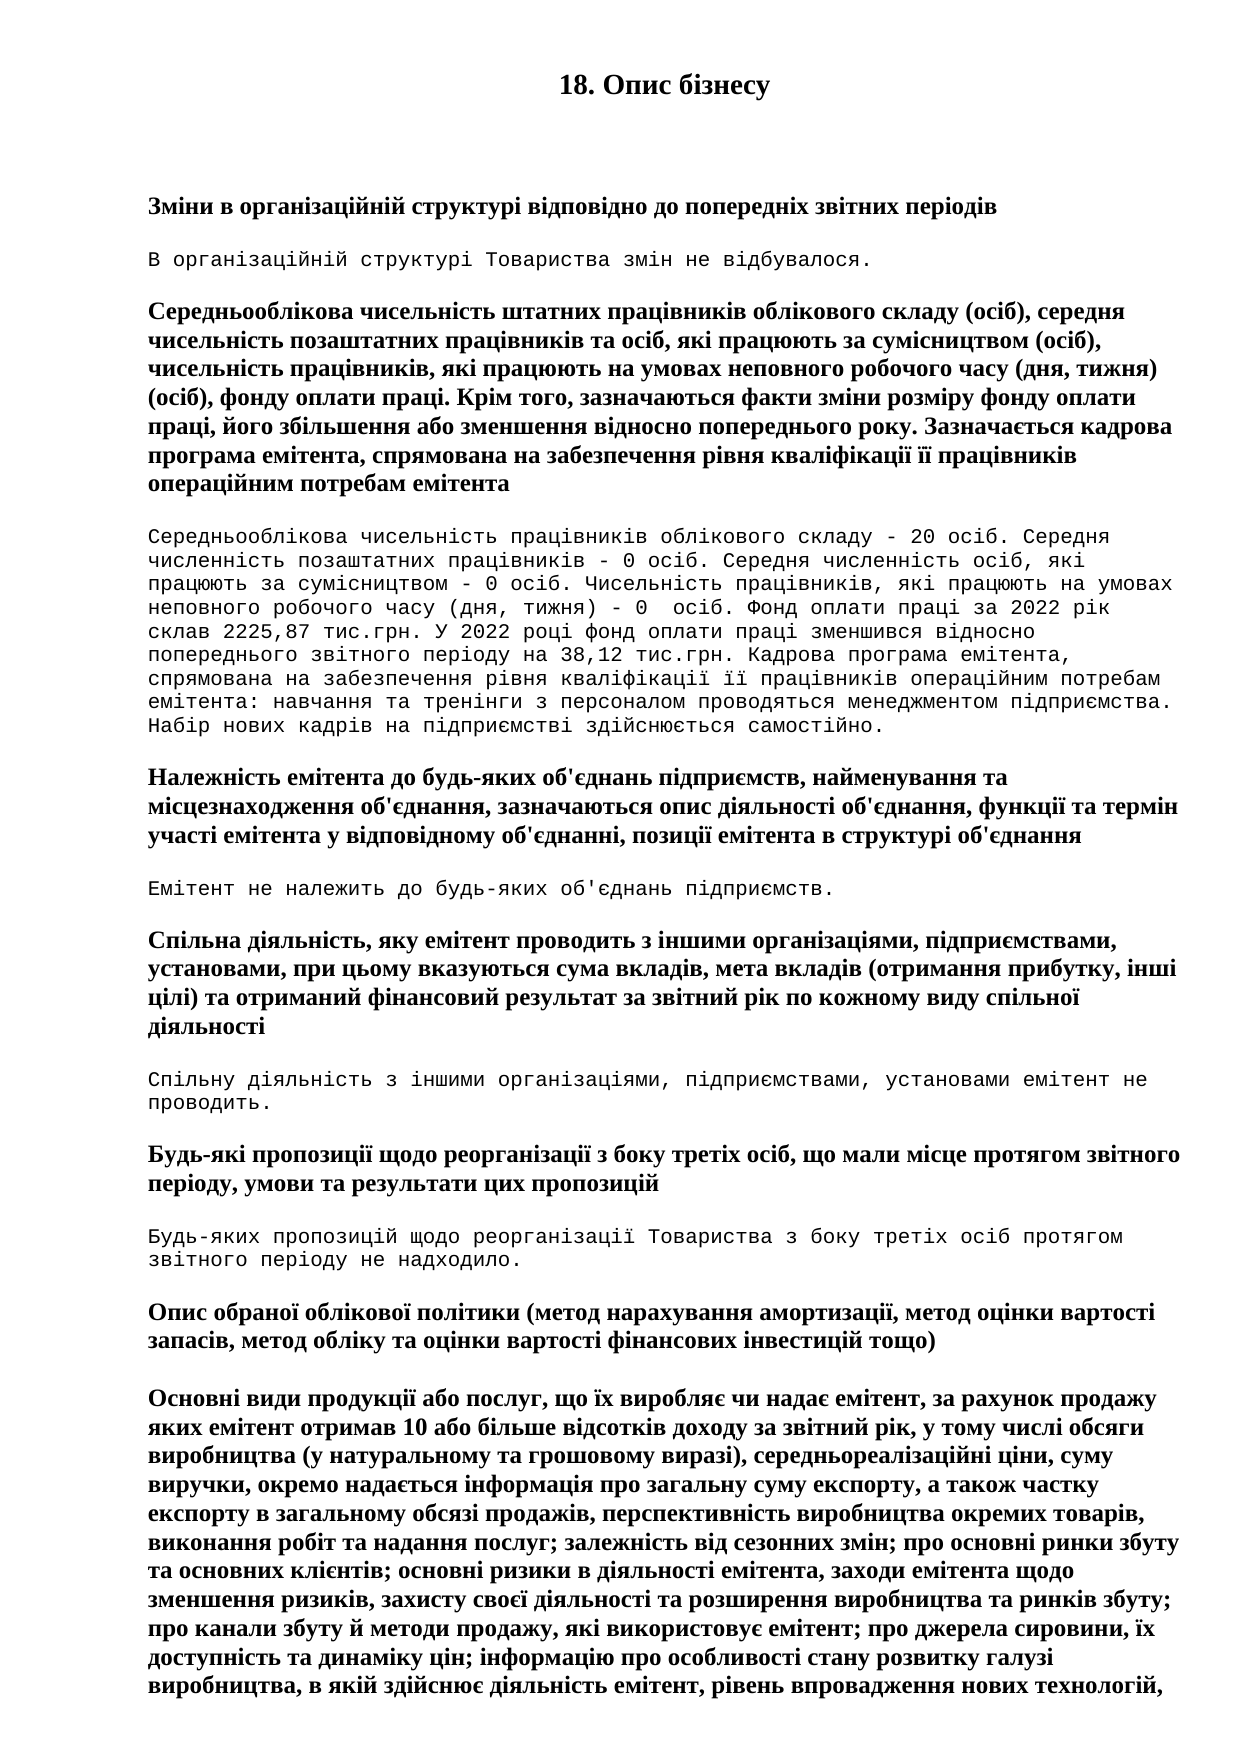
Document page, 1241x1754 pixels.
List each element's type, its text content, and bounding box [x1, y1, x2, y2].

text Емітент не належить до будь-яких об'єднань підприємств. [148, 877, 1181, 901]
text Зміни в організаційній структурі відповідно до попередніх звітних періодів [148, 191, 1181, 220]
text В організаційній структурі Товариства змін не відбувалося. [148, 249, 1181, 272]
text 18. Опис бізнесу [148, 67, 1181, 101]
text Cередньооблікова чисельність штатних працівників облікового складу (осіб), середня чисельність позаштатних працівників та осіб, які працюють за сумісництвом (осіб), чисельність працівників, які працюють на умовах неповного робочого часу (дня, тижня) (осіб), фонду оплати праці. Крім того, зазначаються факти зміни розміру фонду оплати праці, його збільшення або зменшення відносно попереднього року. Зазначається кадрова програма емітента, спрямована на забезпечення рівня кваліфікації її працівників операційним потребам емітента [148, 296, 1181, 497]
text Опис обраної облікової політики (метод нарахування амортизації, метод оцінки вартості запасів, метод обліку та оцінки вартості фінансових інвестицій тощо) [148, 1297, 1181, 1354]
text Спільну діяльність з іншими організаціями, підприємствами, установами емітент не проводить. [148, 1068, 1181, 1116]
text Належність емітента до будь-яких об'єднань підприємств, найменування та місцезнаходження об'єднання, зазначаються опис діяльності об'єднання, функції та термін участі емітента у відповідному об'єднанні, позиції емітента в структурі об'єднання [148, 762, 1181, 849]
text Середньооблікова чисельність працівників облікового складу - 20 осіб. Середня численність позаштатних працівників - 0 осіб. Середня численність осіб, які працюють за сумісництвом - 0 осіб. Чисельність працівників, які працюють на умовах неповного робочого часу (дня, тижня) - 0 осіб. Фонд оплати праці за 2022 рік склав 2225,87 тис.грн. У 2022 році фонд оплати праці зменшився відносно попереднього звітного періоду на 38,12 тис.грн. Кадрова програма емітента, спрямована на забезпечення рівня кваліфікації її працівників операційним потребам емітента: навчання та тренiнги з персоналом проводяться менеджментом пiдприємства. Набiр нових кадрiв на пiдприємствi здiйснюється самостiйно. [148, 526, 1181, 739]
text Будь-які пропозиції щодо реорганізації з боку третіх осіб, що мали місце протягом звітного періоду, умови та результати цих пропозицій [148, 1139, 1181, 1197]
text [148, 1383, 1181, 1699]
text Будь-яких пропозицiй щодо реорганiзацiї Товариства з боку третiх осiб протягом звiтного перiоду не надходило. [148, 1226, 1181, 1273]
text Спільна діяльність, яку емітент проводить з іншими організаціями, підприємствами, установами, при цьому вказуються сума вкладів, мета вкладів (отримання прибутку, інші цілі) та отриманий фінансовий результат за звітний рік по кожному виду спільної діяльності [148, 925, 1181, 1040]
